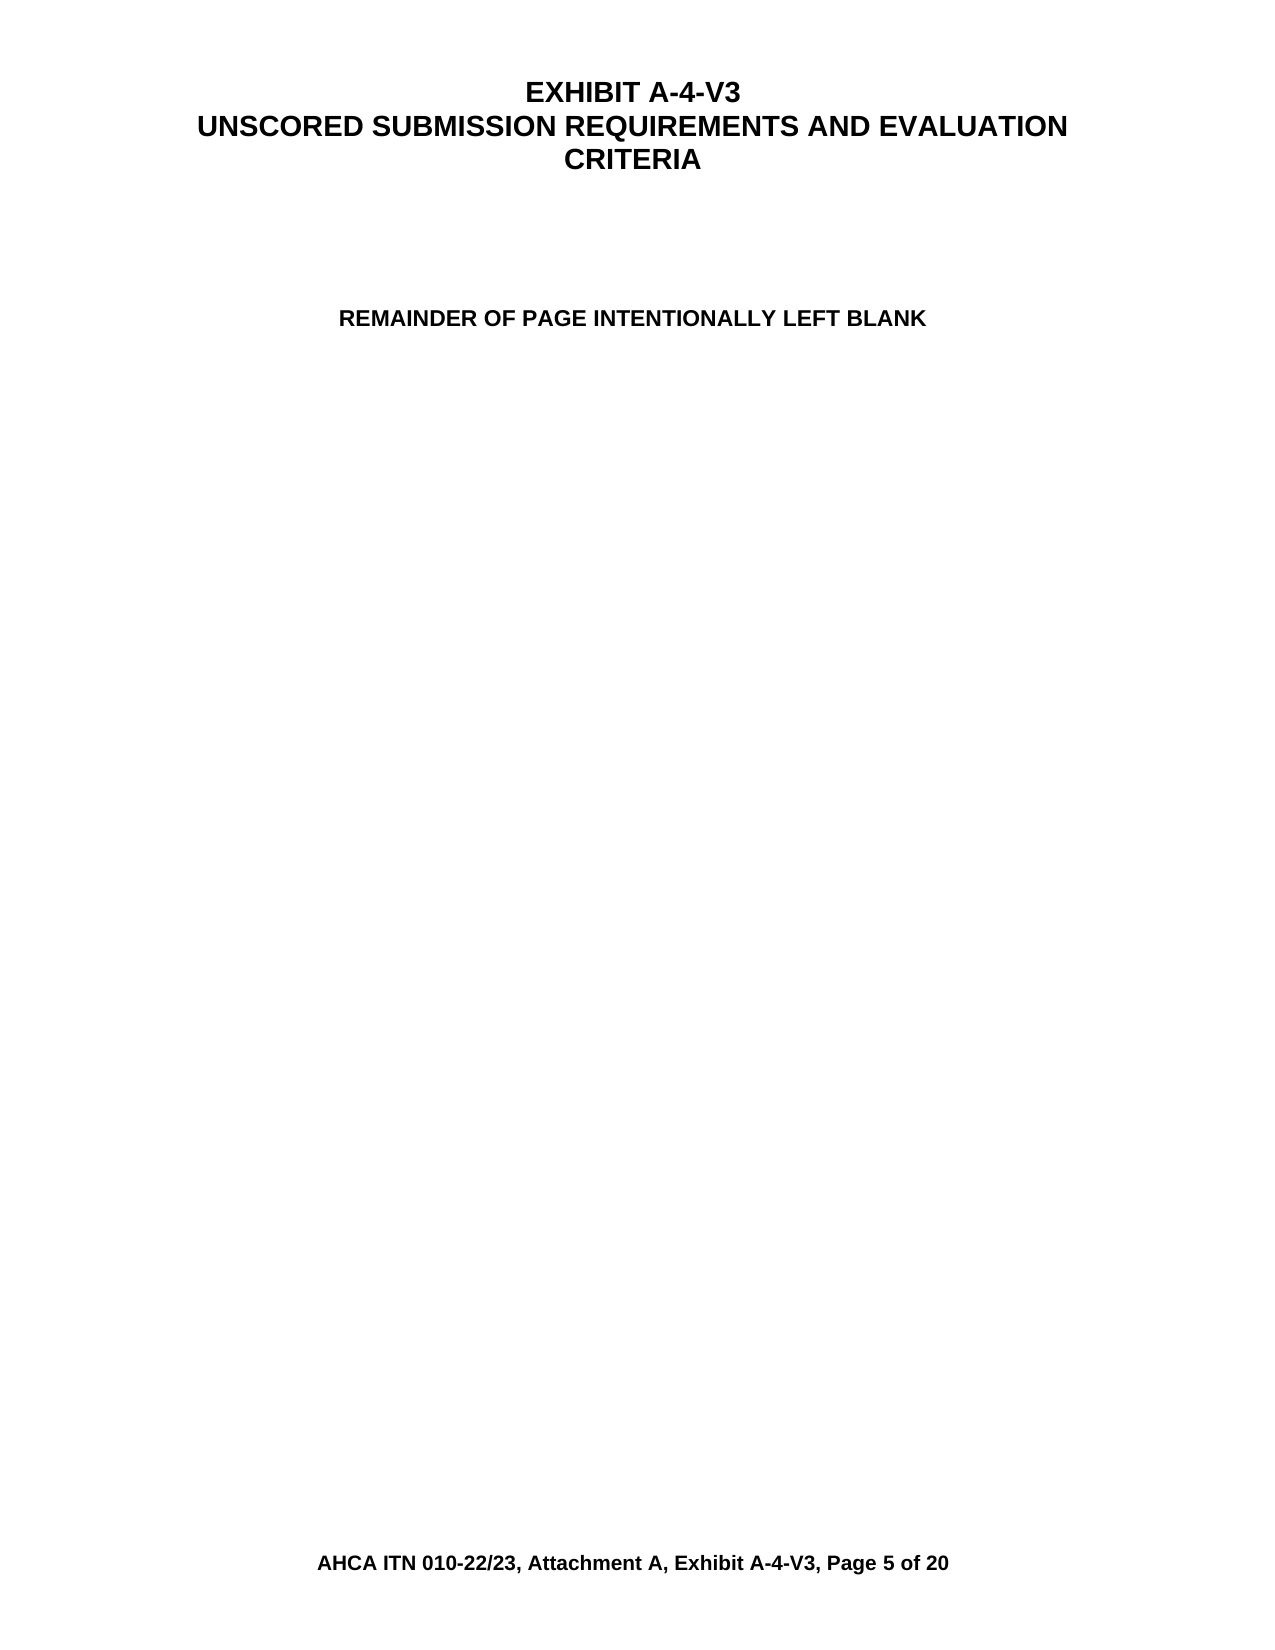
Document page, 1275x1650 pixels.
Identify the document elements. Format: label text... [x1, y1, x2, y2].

text REMAINDER OF PAGE INTENTIONALLY LEFT BLANK [150, 305, 1116, 331]
